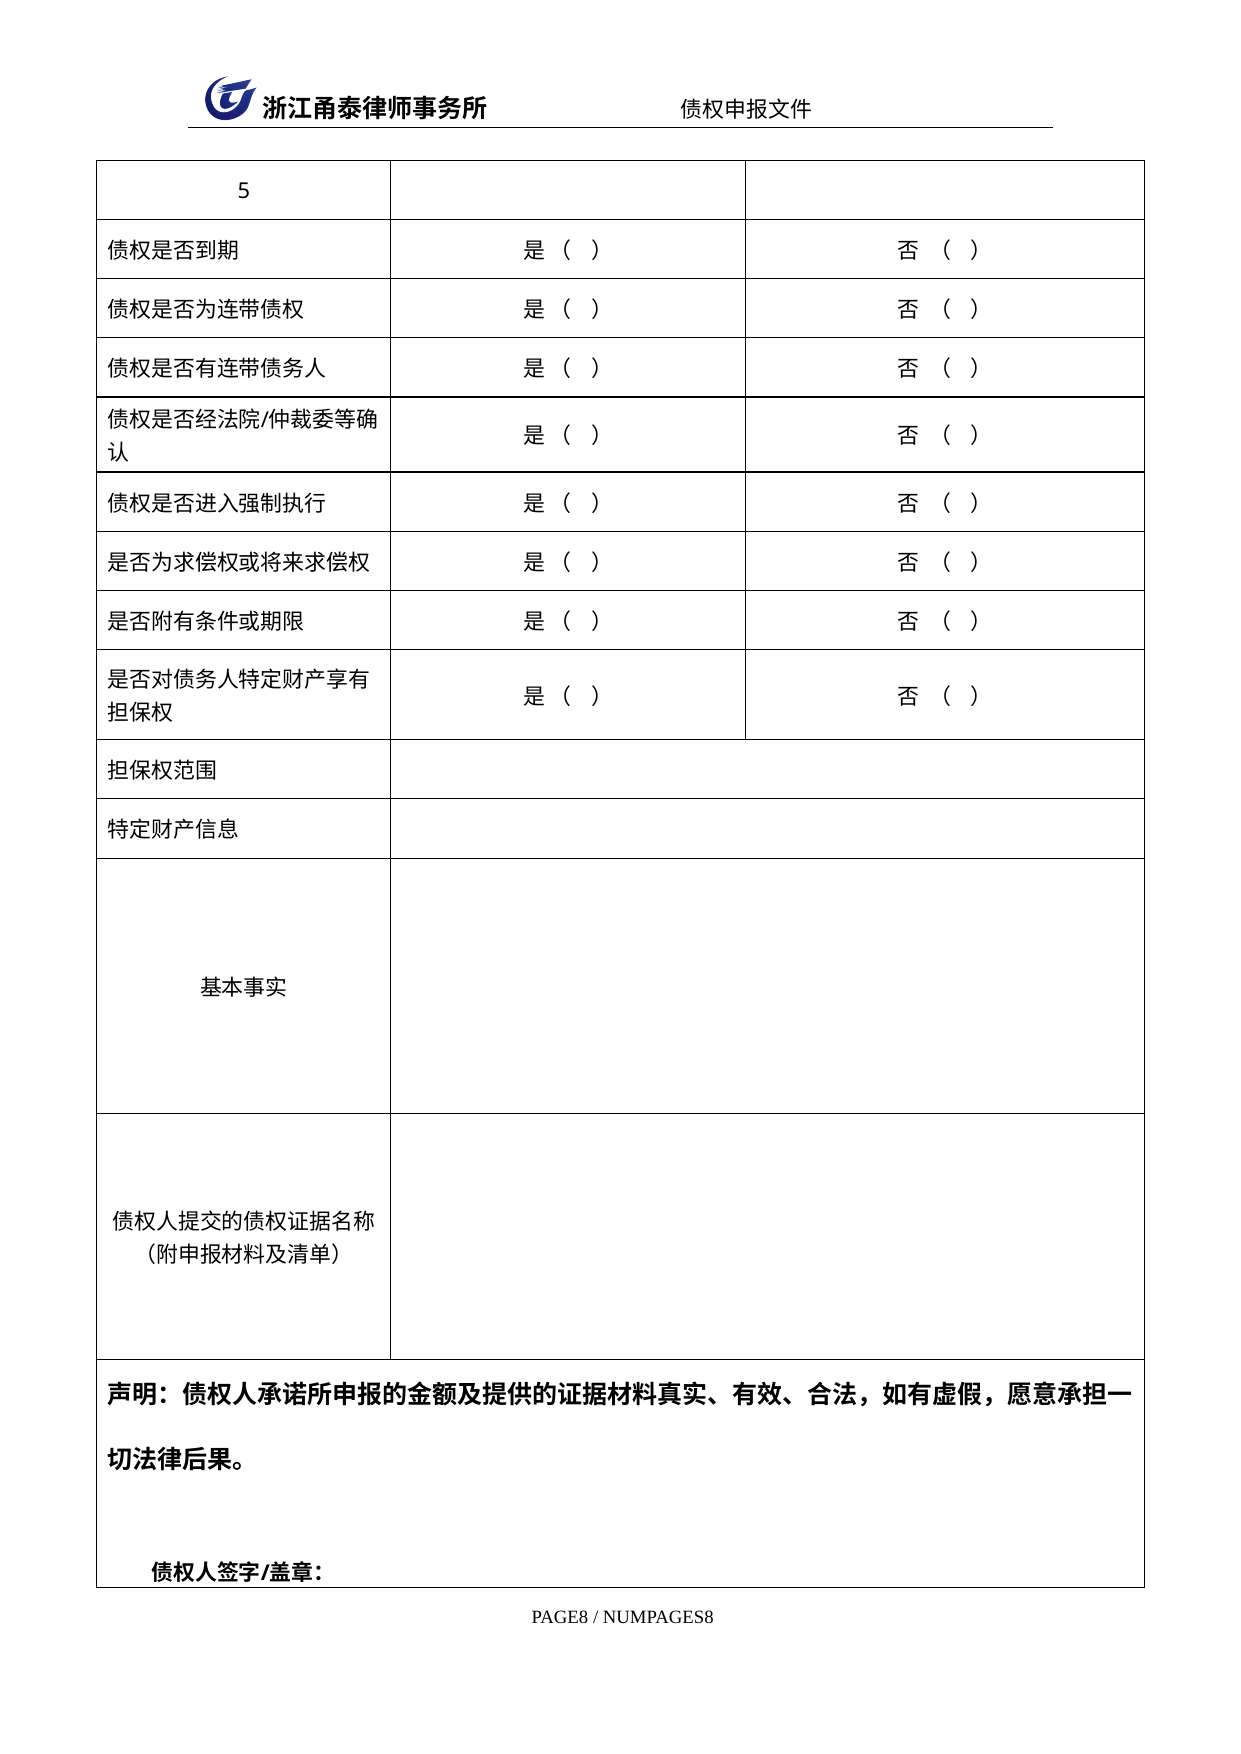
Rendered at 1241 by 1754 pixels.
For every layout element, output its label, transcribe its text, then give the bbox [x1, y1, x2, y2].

table_cell 特定财产信息 [97, 799, 390, 857]
table_cell 否 （ ） [746, 279, 1144, 337]
table_cell 否 （ ） [746, 398, 1144, 471]
table_cell [391, 1114, 1144, 1359]
table_cell 否 （ ） [746, 591, 1144, 649]
table_cell 否 （ ） [746, 532, 1144, 589]
table_cell 否 （ ） [746, 338, 1144, 396]
table_cell 是 （ ） [391, 279, 745, 337]
table_cell [746, 161, 1144, 219]
table_cell 债权是否进入强制执行 [97, 473, 390, 531]
table_cell 是 （ ） [391, 220, 745, 278]
table_cell 是 （ ） [391, 650, 745, 739]
table_cell 是 （ ） [391, 591, 745, 649]
table_cell 是 （ ） [391, 338, 745, 396]
table_cell 否 （ ） [746, 473, 1144, 531]
table_cell 是否为求偿权或将来求偿权 [97, 532, 390, 589]
table_cell 债权人提交的债权证据名称（附申报材料及清单） [97, 1114, 390, 1359]
table_cell 是否对债务人特定财产享有担保权 [97, 650, 390, 739]
table_cell 债权是否到期 [97, 220, 390, 278]
table_cell 是 （ ） [391, 532, 745, 589]
table_cell 债权是否为连带债权 [97, 279, 390, 337]
table_cell 是 （ ） [391, 398, 745, 471]
table_cell 否 （ ） [746, 650, 1144, 739]
table_cell 债权是否经法院/仲裁委等确认 [97, 398, 390, 471]
table_cell 否 （ ） [746, 220, 1144, 278]
table_cell 基本事实 [97, 859, 390, 1113]
table_cell 债权是否有连带债务人 [97, 338, 390, 396]
table_cell [391, 859, 1144, 1113]
table_cell [391, 799, 1144, 857]
table_cell 是否附有条件或期限 [97, 591, 390, 649]
picture [197, 65, 262, 127]
table_cell 5 [97, 161, 390, 219]
table_cell [391, 161, 745, 219]
table_cell 担保权范围 [97, 740, 390, 798]
table_cell [391, 740, 1144, 798]
table_cell 是 （ ） [391, 473, 745, 531]
table_cell 声明：债权人承诺所申报的金额及提供的证据材料真实、有效、合法，如有虚假，愿意承担一切法律后果。 债权人签字/盖章： [97, 1360, 1144, 1587]
